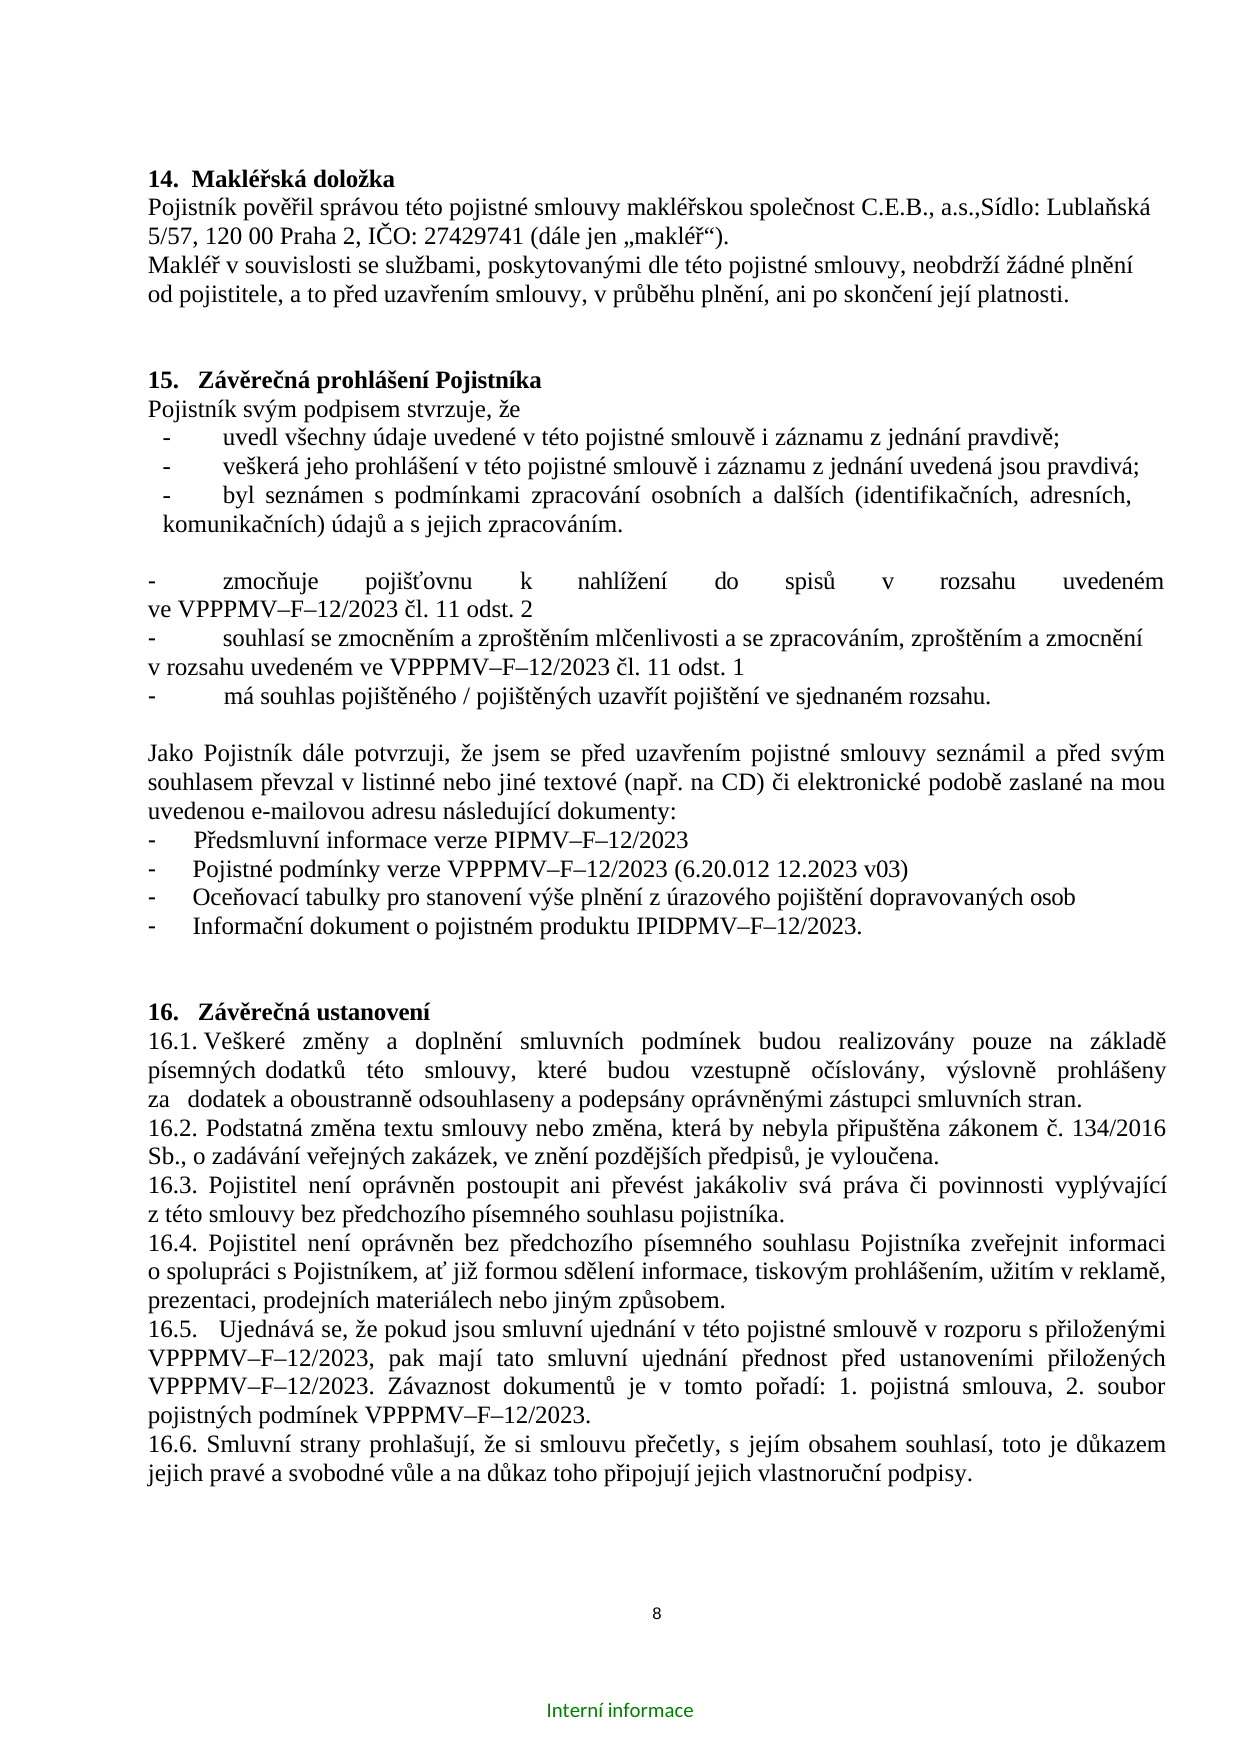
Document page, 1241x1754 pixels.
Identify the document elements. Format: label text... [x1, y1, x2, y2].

list byl seznámen s podmínkami zpracování osobních a dalších (identifikačních, adresních, komunikačních) údajů a s jejich zpracováním. [162, 480, 1166, 537]
list zmocňuje pojišťovnu k nahlížení do spisů v rozsahu uvedeném ve VPPPMV–F–12/2023 čl. 11 odst. 2 [148, 567, 1166, 623]
text Pojistník svým podpisem stvrzuje, že [148, 394, 1180, 422]
list souhlasí se zmocněním a zproštěním mlčenlivosti a se zpracováním, zproštěním a zmocnění v rozsahu uvedeném ve VPPPMV–F–12/2023 čl. 11 odst. 1 [148, 623, 1166, 681]
list Pojistitel není oprávněn postoupit ani převést jakákoliv svá práva či povinnosti vyplývající z této smlouvy bez předchozího písemného souhlasu pojistníka. [148, 1170, 1167, 1228]
text Jako Pojistník dále potvrzuji, že jsem se před uzavřením pojistné smlouvy seznámil a před svým souhlasem převzal v listinné nebo jiné textové (např. na CD) či elektronické podobě zaslané na mou uvedenou e-mailovou adresu následující dokumenty: [148, 738, 1167, 824]
text Pojistník pověřil správou této pojistné smlouvy makléřskou společnost C.E.B., a.s.,Sídlo: Lublaňská 5/57, 120 00 Praha 2, IČO: 27429741 (dále jen „makléř“). [148, 192, 1180, 250]
list Ujednává se, že pokud jsou smluvní ujednání v této pojistné smlouvě v rozporu s přiloženými VPPPMV–F–12/2023, pak mají tato smluvní ujednání přednost před ustanoveními přiložených VPPPMV–F–12/2023. Závaznost dokumentů je v tomto pořadí: 1. pojistná smlouva, 2. soubor pojistných podmínek VPPPMV–F–12/2023. [148, 1314, 1167, 1429]
list má souhlas pojištěného / pojištěných uzavřít pojištění ve sjednaném rozsahu. [148, 681, 1180, 710]
list Podstatná změna textu smlouvy nebo změna, která by nebyla připuštěna zákonem č. 134/2016 Sb., o zadávání veřejných zakázek, ve znění pozdějších předpisů, je vyloučena. [148, 1113, 1168, 1170]
list Veškeré změny a doplnění smluvních podmínek budou realizovány pouze na základě písemných dodatků této smlouvy, které budou vzestupně očíslovány, výslovně prohlášeny za dodatek a oboustranně odsouhlaseny a podepsány oprávněnými zástupci smluvních stran. [148, 1026, 1166, 1113]
subtitle Závěrečná prohlášení Pojistníka [148, 365, 1180, 394]
subtitle Informační dokument o pojistném produktu IPIDPMV–F–12/2023. [148, 911, 1180, 940]
list Oceňovací tabulky pro stanovení výše plnění z úrazového pojištění dopravovaných osob [148, 883, 1180, 911]
list Pojistitel není oprávněn bez předchozího písemného souhlasu Pojistníka zveřejnit informaci o spolupráci s Pojistníkem, ať již formou sdělení informace, tiskovým prohlášením, užitím v reklamě, prezentaci, prodejních materiálech nebo jiným způsobem. [148, 1228, 1166, 1314]
list Předsmluvní informace verze PIPMV–F–12/2023 [148, 824, 1180, 853]
text Makléř v souvislosti se službami, poskytovanými dle této pojistné smlouvy, neobdrží žádné plnění od pojistitele, a to před uzavřením smlouvy, v průběhu plnění, ani po skončení její platnosti. [148, 250, 1159, 307]
list veškerá jeho prohlášení v této pojistné smlouvě i záznamu z jednání uvedená jsou pravdivá; [162, 451, 1180, 480]
subtitle Závěrečná ustanovení [148, 997, 1180, 1026]
subtitle Makléřská doložka [148, 164, 1180, 192]
list uvedl všechny údaje uvedené v této pojistné smlouvě i záznamu z jednání pravdivě; [162, 422, 1180, 451]
list Pojistné podmínky verze VPPPMV–F–12/2023 (6.20.012 12.2023 v03) [148, 853, 1180, 882]
list Smluvní strany prohlašují, že si smlouvu přečetly, s jejím obsahem souhlasí, toto je důkazem jejich pravé a svobodné vůle a na důkaz toho připojují jejich vlastnoruční podpisy. [148, 1429, 1166, 1486]
